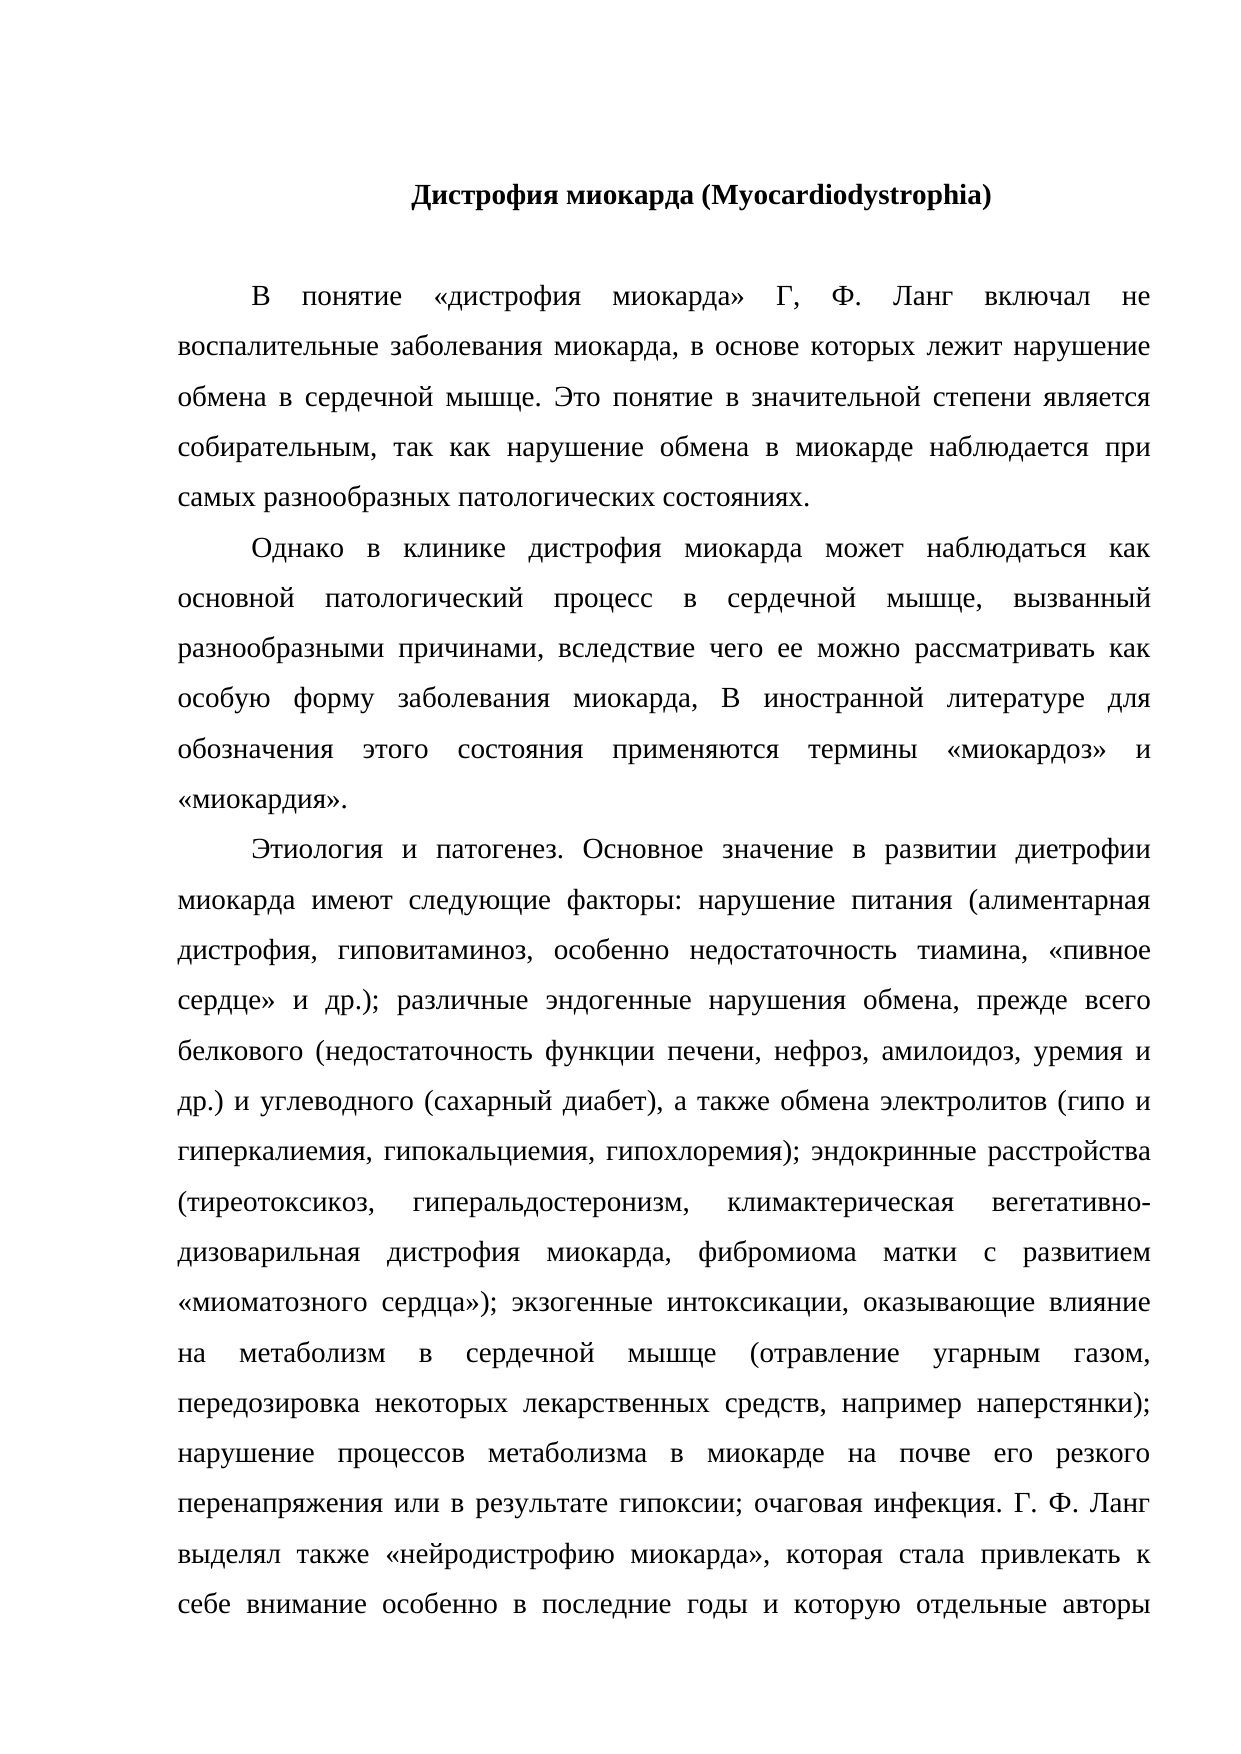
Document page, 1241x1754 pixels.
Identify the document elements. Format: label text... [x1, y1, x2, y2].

text В понятие «дистрофия миокарда» Г, Ф. Ланг включал не воспалительные заболевания миокарда, в основе которых лежит нарушение обмена в сердечной мышце. Это понятие в значительной степени является собирательным, так как нарушение обмена в миокарде наблюдается при самых разнообразных патологических состояниях. [177, 278, 1152, 513]
text Однако в клинике дистрофия миокарда может наблюдаться как основной патологический процесс в сердечной мышце, вызванный разнообразными причинами, вследствие чего ее можно рассматривать как особую форму заболевания миокарда, В иностранной литературе для обозначения этого состояния применяются термины «миокардоз» и «миокардия». [177, 530, 1152, 815]
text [177, 832, 1152, 1620]
text Дистрофия миокарда (Myocardiodystrophia) [177, 177, 1152, 211]
